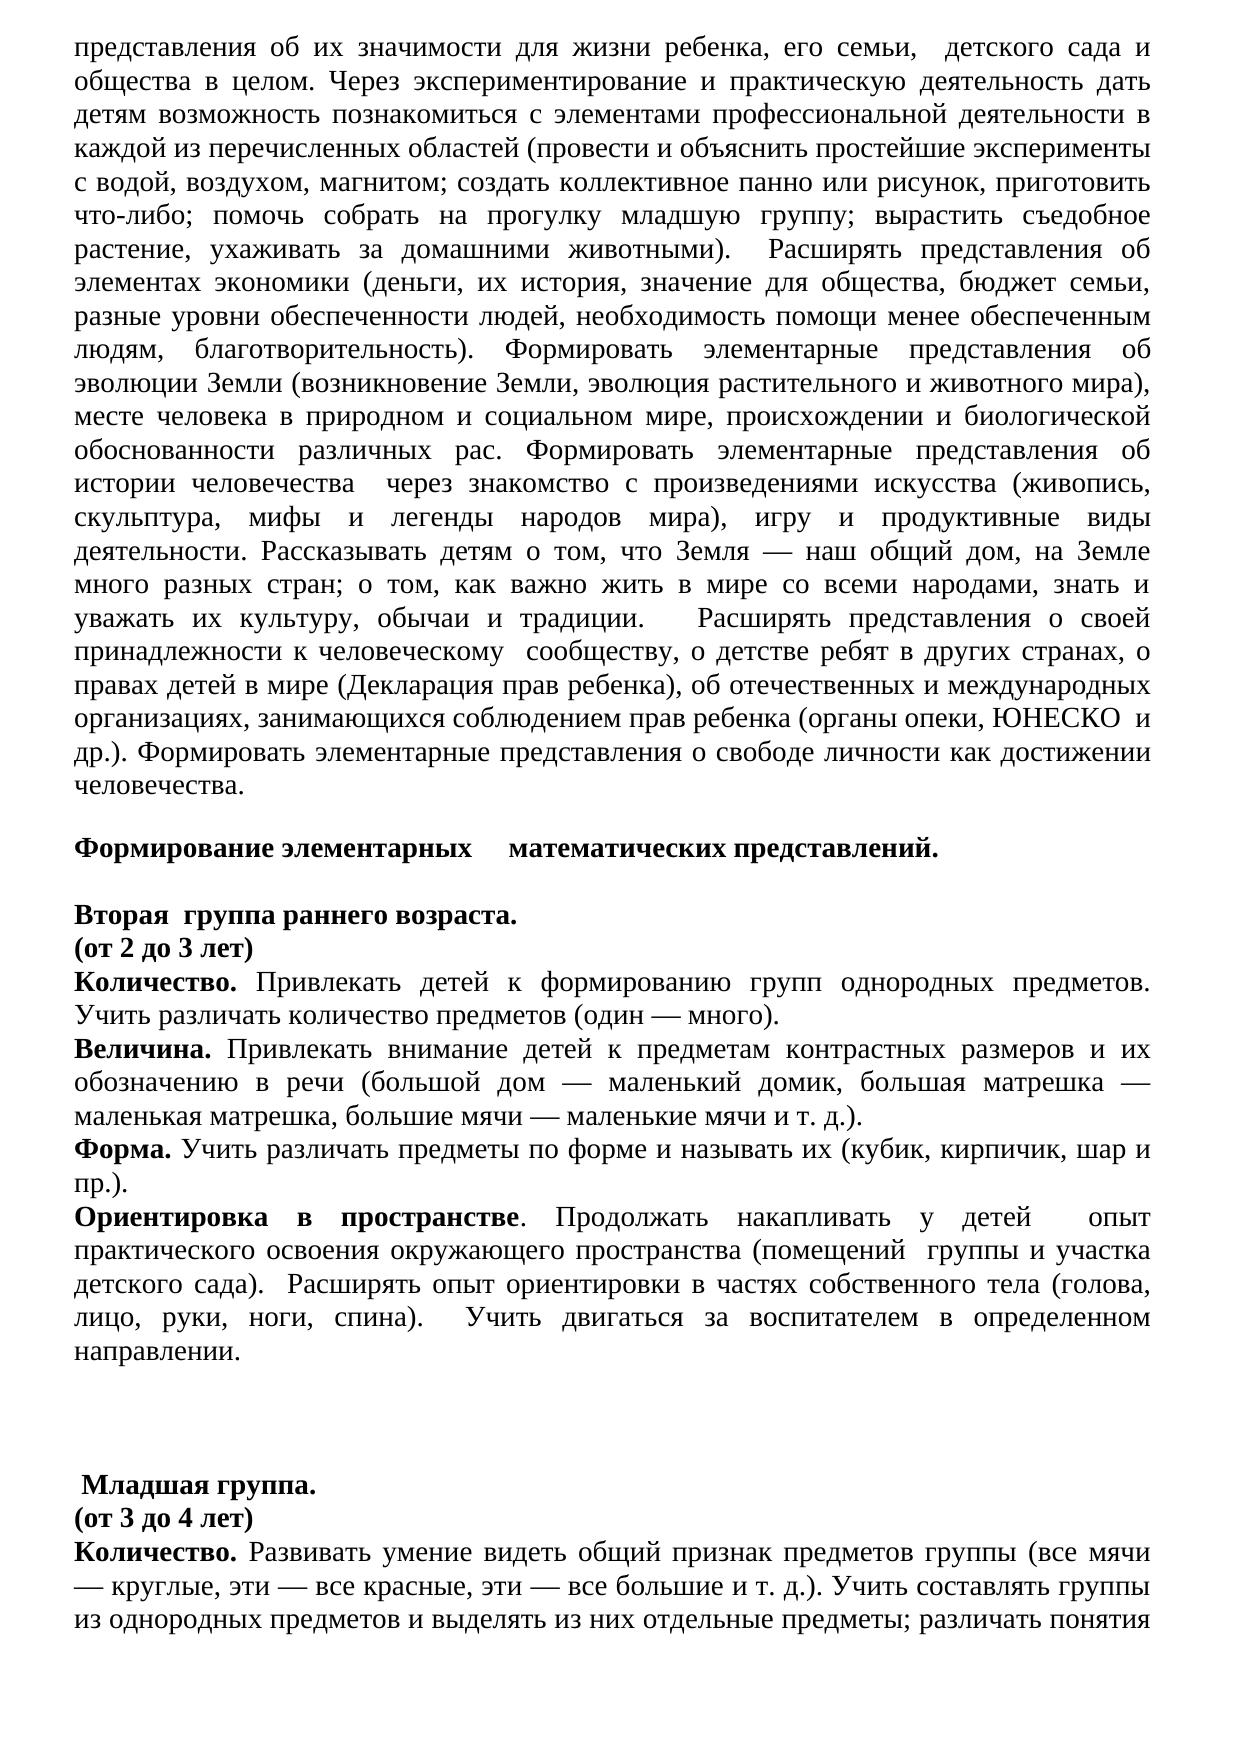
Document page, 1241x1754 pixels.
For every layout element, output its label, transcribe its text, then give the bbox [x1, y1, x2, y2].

text (от 2 до 3 лет) [74, 930, 1152, 964]
text Величина. Привлекать внимание детей к предметам контрастных размеров и их обозначению в речи (большой дом — маленький домик, большая матрешка — маленькая матрешка, большие мячи — маленькие мячи и т. д.). [74, 1031, 1152, 1132]
text (от 3 до 4 лет) [74, 1501, 1152, 1534]
text Младшая группа. [74, 1467, 1152, 1501]
text Ориентировка в пространстве. Продолжать накапливать у детей опыт практического освоения окружающего пространства (помещений группы и участка детского сада). Расширять опыт ориентировки в частях собственного тела (голова, лицо, руки, ноги, спина). Учить двигаться за воспитателем в определенном направлении. [74, 1199, 1152, 1366]
text Формирование элементарных математических представлений. [74, 830, 1152, 863]
text Вторая группа раннего возраста. [74, 897, 1152, 930]
text Количество. Привлекать детей к формированию групп однородных предметов. Учить различать количество предметов (один — много). [74, 964, 1152, 1031]
text Форма. Учить различать предметы по форме и называть их (кубик, кирпичик, шар и пр.). [74, 1132, 1152, 1199]
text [74, 29, 1152, 801]
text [74, 1534, 1152, 1635]
